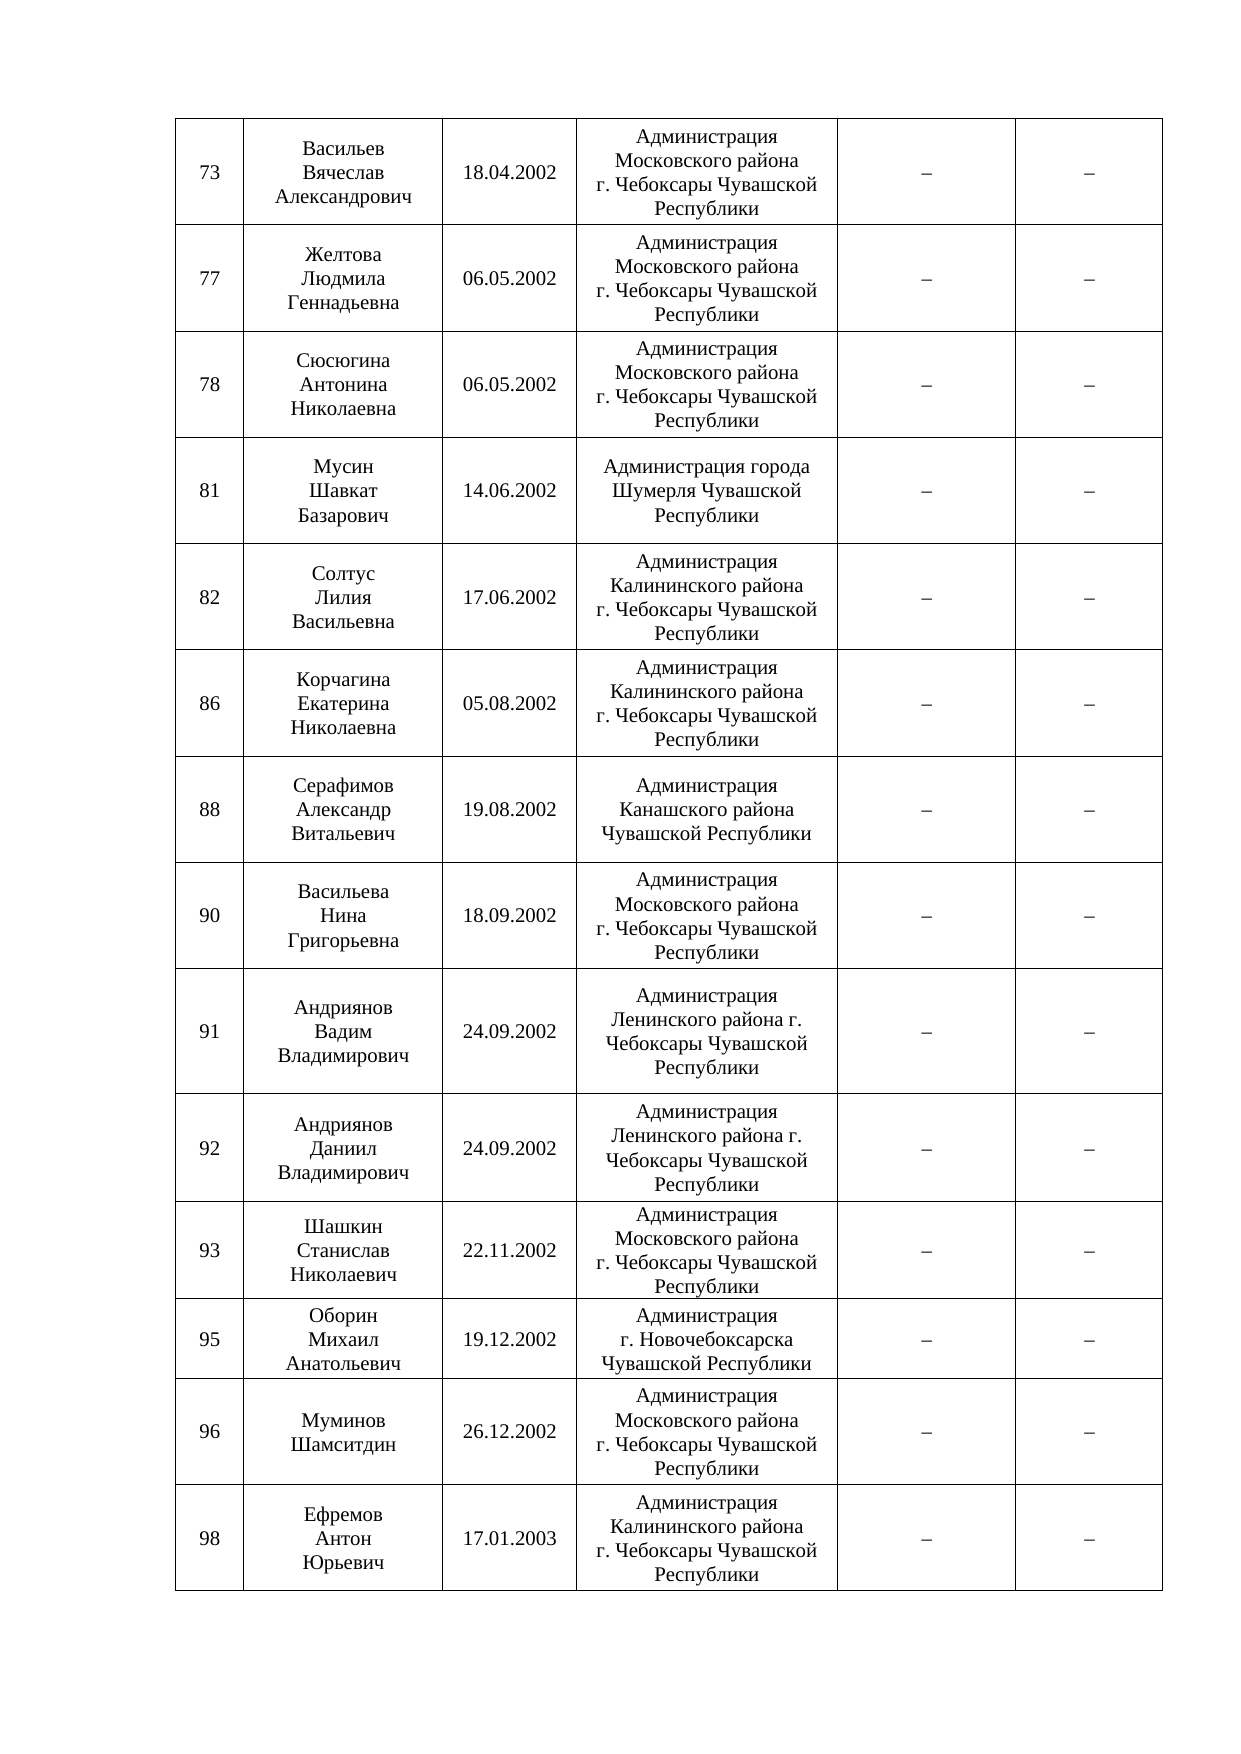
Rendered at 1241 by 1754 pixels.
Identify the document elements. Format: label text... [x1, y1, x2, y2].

table_cell 93 [176, 1202, 243, 1298]
table_cell – [1016, 119, 1162, 224]
table_cell – [838, 544, 1015, 649]
table_cell 91 [176, 969, 243, 1093]
table_cell 18.09.2002 [443, 863, 576, 968]
table_cell Администрация Московского района г. Чебоксары Чувашской Республики [577, 1202, 837, 1298]
table_cell 77 [176, 225, 243, 331]
table_cell – [838, 1299, 1015, 1378]
table_cell 26.12.2002 [443, 1379, 576, 1484]
table_cell – [1016, 225, 1162, 331]
table_cell Администрация Московского района г. Чебоксары Чувашской Республики [577, 225, 837, 331]
table_cell – [838, 332, 1015, 437]
table_cell Оборин Михаил Анатольевич [244, 1299, 442, 1378]
table_cell 81 [176, 438, 243, 543]
table_cell 24.09.2002 [443, 1094, 576, 1201]
table_cell 96 [176, 1379, 243, 1484]
table_cell 92 [176, 1094, 243, 1201]
table_cell Васильев Вячеслав Александрович [244, 119, 442, 224]
table_cell – [838, 438, 1015, 543]
table_cell 19.08.2002 [443, 757, 576, 862]
table_cell – [838, 1094, 1015, 1201]
table_cell Администрация г. Новочебоксарска Чувашской Республики [577, 1299, 837, 1378]
table_cell – [1016, 650, 1162, 756]
table_cell – [1016, 438, 1162, 543]
table_cell 18.04.2002 [443, 119, 576, 224]
table_cell – [1016, 969, 1162, 1093]
table_cell 95 [176, 1299, 243, 1378]
table_cell 06.05.2002 [443, 332, 576, 437]
table_cell 90 [176, 863, 243, 968]
table_cell Мусин Шавкат Базарович [244, 438, 442, 543]
table_cell 86 [176, 650, 243, 756]
table_cell Администрация Московского района г. Чебоксары Чувашской Республики [577, 119, 837, 224]
table_cell 19.12.2002 [443, 1299, 576, 1378]
table_cell 22.11.2002 [443, 1202, 576, 1298]
table_cell – [838, 1379, 1015, 1484]
table_cell – [1016, 757, 1162, 862]
table_cell – [1016, 863, 1162, 968]
table_cell – [838, 1202, 1015, 1298]
table_cell Администрация Ленинского района г. Чебоксары Чувашской Республики [577, 1094, 837, 1201]
table_cell – [838, 757, 1015, 862]
table_cell Администрация города Шумерля Чувашской Республики [577, 438, 837, 543]
table_cell Администрация Московского района г. Чебоксары Чувашской Республики [577, 332, 837, 437]
table_cell 78 [176, 332, 243, 437]
table_cell Администрация Калининского района г. Чебоксары Чувашской Республики [577, 544, 837, 649]
table_cell Васильева Нина Григорьевна [244, 863, 442, 968]
table_cell 98 [176, 1485, 243, 1590]
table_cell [577, 1485, 837, 1590]
table_cell – [1016, 544, 1162, 649]
table_cell – [838, 1485, 1015, 1590]
table_cell Желтова Людмила Геннадьевна [244, 225, 442, 331]
table_cell 82 [176, 544, 243, 649]
table_cell Администрация Калининского района г. Чебоксары Чувашской Республики [577, 650, 837, 756]
table_cell 88 [176, 757, 243, 862]
table_cell 06.05.2002 [443, 225, 576, 331]
table_cell – [838, 863, 1015, 968]
table_cell – [1016, 1094, 1162, 1201]
table_cell Администрация Ленинского района г. Чебоксары Чувашской Республики [577, 969, 837, 1093]
table_cell – [838, 969, 1015, 1093]
table_cell – [1016, 1485, 1162, 1590]
table_cell 17.06.2002 [443, 544, 576, 649]
table_cell – [1016, 1299, 1162, 1378]
table_cell 17.01.2003 [443, 1485, 576, 1590]
table_cell 73 [176, 119, 243, 224]
table_cell Андриянов Даниил Владимирович [244, 1094, 442, 1201]
table_cell – [838, 225, 1015, 331]
table_cell Андриянов Вадим Владимирович [244, 969, 442, 1093]
table_cell 05.08.2002 [443, 650, 576, 756]
table_cell Сюсюгина Антонина Николаевна [244, 332, 442, 437]
table_cell Администрация Московского района г. Чебоксары Чувашской Республики [577, 1379, 837, 1484]
table_cell Администрация Канашского района Чувашской Республики [577, 757, 837, 862]
table_cell Ефремов Антон Юрьевич [244, 1485, 442, 1590]
table_cell 24.09.2002 [443, 969, 576, 1093]
table_cell – [1016, 1202, 1162, 1298]
table_cell – [838, 650, 1015, 756]
table_cell Корчагина Екатерина Николаевна [244, 650, 442, 756]
table_cell – [1016, 1379, 1162, 1484]
table_cell Муминов Шамситдин [244, 1379, 442, 1484]
table_cell Шашкин Станислав Николаевич [244, 1202, 442, 1298]
table_cell 14.06.2002 [443, 438, 576, 543]
table_cell Серафимов Александр Витальевич [244, 757, 442, 862]
table_cell Солтус Лилия Васильевна [244, 544, 442, 649]
table_cell – [838, 119, 1015, 224]
table_cell – [1016, 332, 1162, 437]
table_cell Администрация Московского района г. Чебоксары Чувашской Республики [577, 863, 837, 968]
